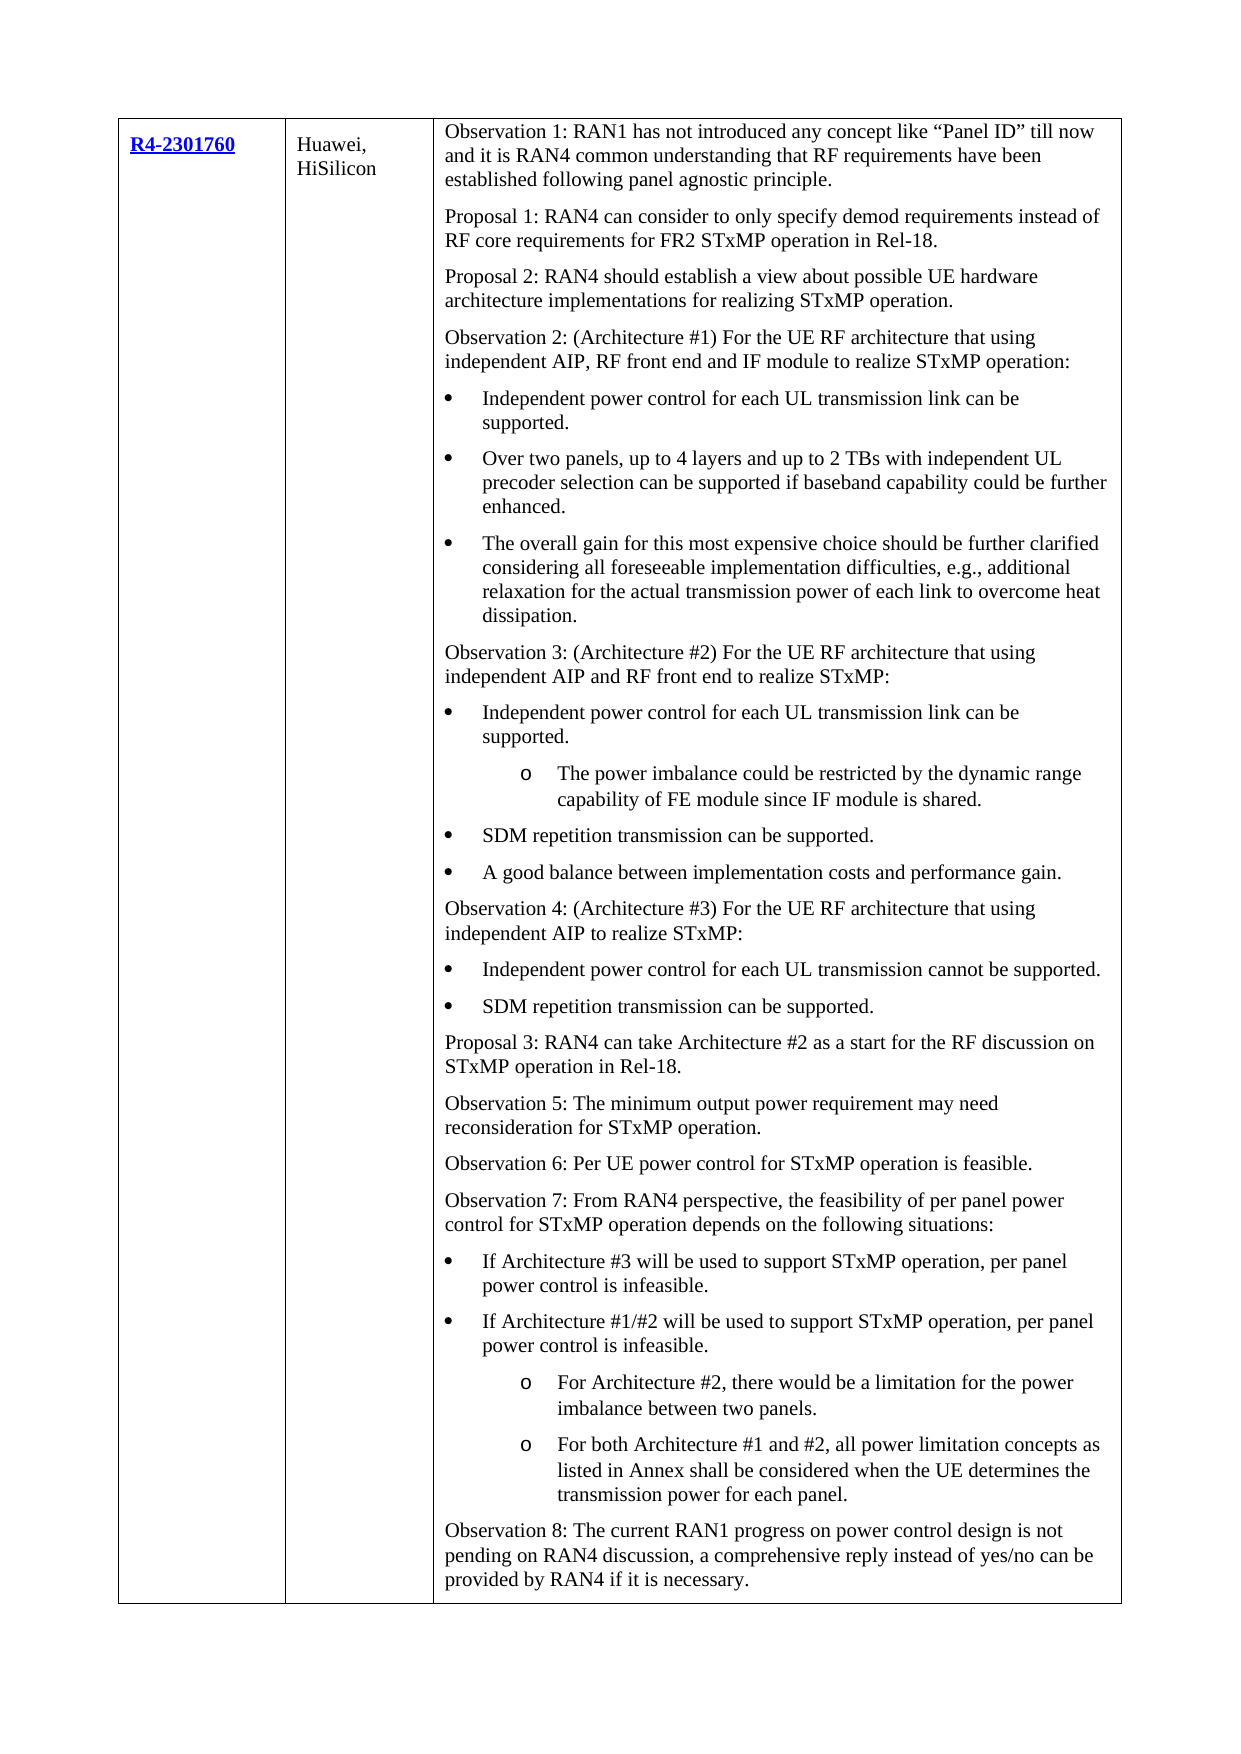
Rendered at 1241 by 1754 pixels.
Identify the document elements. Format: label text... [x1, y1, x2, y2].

table_cell R4-2301760 [119, 119, 285, 1603]
table_cell Observation 1: RAN1 has not introduced any concept like “Panel ID” till now and it is RAN4 common understanding that RF requirements have been established following panel agnostic principle. Proposal 1: RAN4 can consider to only specify demod requirements instead of RF core requirements for FR2 STxMP operation in Rel-18. Proposal 2: RAN4 should establish a view about possible UE hardware architecture implementations for realizing STxMP operation. Observation 2: (Architecture #1) For the UE RF architecture that using independent AIP, RF front end and IF module to realize STxMP operation: Independent power control for each UL transmission link can be supported. Over two panels, up to 4 layers and up to 2 TBs with independent UL precoder selection can be supported if baseband capability could be further enhanced. The overall gain for this most expensive choice should be further clarified considering all foreseeable implementation difficulties, e.g., additional relaxation for the actual transmission power of each link to overcome heat dissipation. Observation 3: (Architecture #2) For the UE RF architecture that using independent AIP and RF front end to realize STxMP: Independent power control for each UL transmission link can be supported. The power imbalance could be restricted by the dynamic range capability of FE module since IF module is shared. SDM repetition transmission can be supported. A good balance between implementation costs and performance gain. Observation 4: (Architecture #3) For the UE RF architecture that using independent AIP to realize STxMP: Independent power control for each UL transmission cannot be supported. SDM repetition transmission can be supported. Proposal 3: RAN4 can take Architecture #2 as a start for the RF discussion on STxMP operation in Rel-18. Observation 5: The minimum output power requirement may need reconsideration for STxMP operation. Observation 6: Per UE power control for STxMP operation is feasible. Observation 7: From RAN4 perspective, the feasibility of per panel power control for STxMP operation depends on the following situations: If Architecture #3 will be used to support STxMP operation, per panel power control is infeasible. If Architecture #1/#2 will be used to support STxMP operation, per panel power control is infeasible. For Architecture #2, there would be a limitation for the power imbalance between two panels. For both Architecture #1 and #2, all power limitation concepts as listed in Annex shall be considered when the UE determines the transmission power for each panel. Observation 8: The current RAN1 progress on power control design is not pending on RAN4 discussion, a comprehensive reply instead of yes/no can be provided by RAN4 if it is necessary. [434, 119, 1121, 1603]
table_cell Huawei, HiSilicon [286, 119, 433, 1603]
